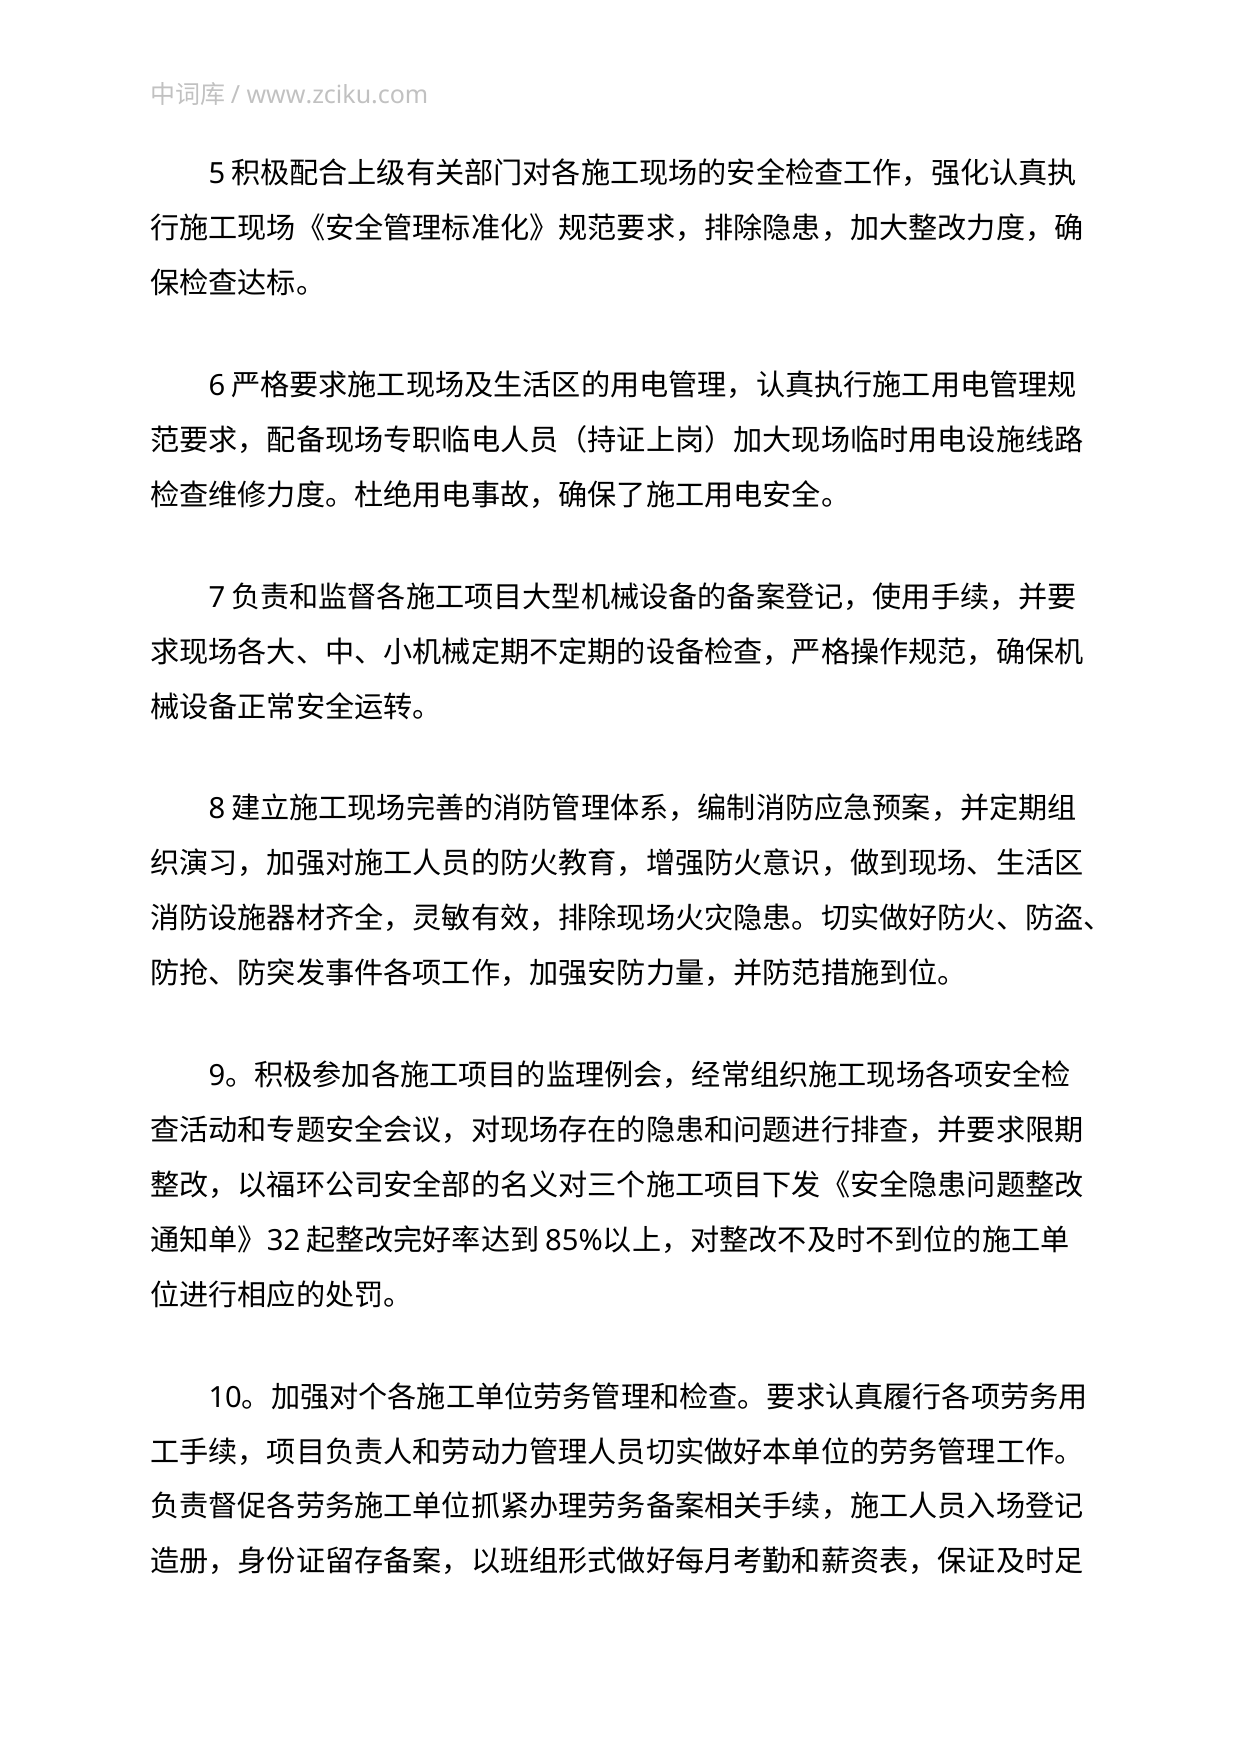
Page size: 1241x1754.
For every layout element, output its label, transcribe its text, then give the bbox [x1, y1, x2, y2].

text 9。积极参加各施工项目的监理例会，经常组织施工现场各项安全检查活动和专题安全会议，对现场存在的隐患和问题进行排查，并要求限期整改，以福环公司安全部的名义对三个施工项目下发《安全隐患问题整改通知单》32起整改完好率达到85%以上，对整改不及时不到位的施工单位进行相应的处罚。 [150, 1052, 1090, 1314]
text 8建立施工现场完善的消防管理体系，编制消防应急预案，并定期组织演习，加强对施工人员的防火教育，增强防火意识，做到现场、生活区消防设施器材齐全，灵敏有效，排除现场火灾隐患。切实做好防火、防盗、防抢、防突发事件各项工作，加强安防力量，并防范措施到位。 [150, 785, 1090, 992]
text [150, 1373, 1090, 1580]
text 7负责和监督各施工项目大型机械设备的备案登记，使用手续，并要求现场各大、中、小机械定期不定期的设备检查，严格操作规范，确保机械设备正常安全运转。 [150, 573, 1090, 726]
text 6严格要求施工现场及生活区的用电管理，认真执行施工用电管理规范要求，配备现场专职临电人员（持证上岗）加大现场临时用电设施线路检查维修力度。杜绝用电事故，确保了施工用电安全。 [150, 362, 1090, 514]
text 5积极配合上级有关部门对各施工现场的安全检查工作，强化认真执行施工现场《安全管理标准化》规范要求，排除隐患，加大整改力度，确保检查达标。 [150, 150, 1090, 302]
